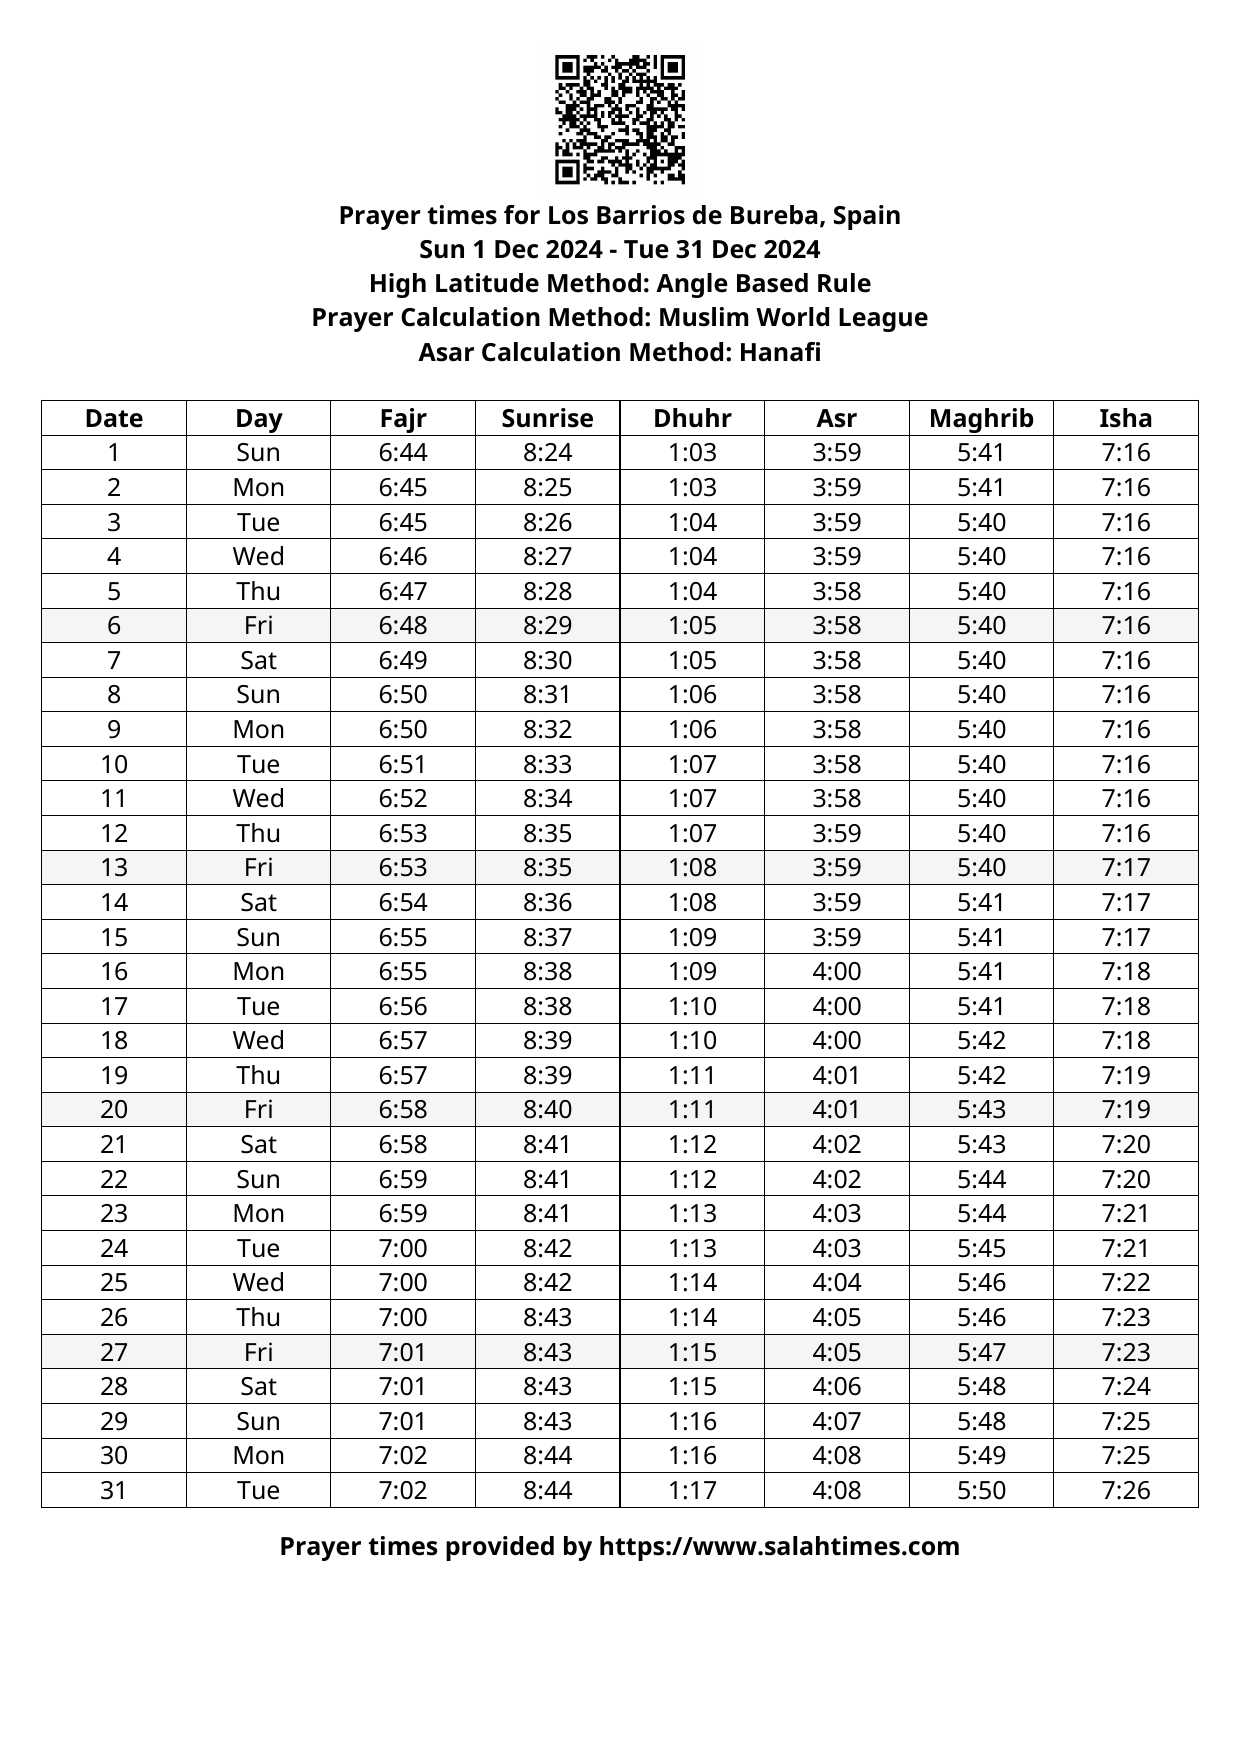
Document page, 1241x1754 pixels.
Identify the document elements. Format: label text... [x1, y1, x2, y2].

table_cell 9 [42, 712, 186, 746]
table_cell 1:14 [621, 1300, 764, 1334]
table_cell 5:50 [910, 1473, 1053, 1507]
table_cell 7 [42, 643, 186, 677]
table_cell 7:21 [1054, 1196, 1198, 1230]
table_cell 1 [42, 436, 186, 469]
table_cell 22 [42, 1162, 186, 1195]
table_cell Thu [187, 816, 330, 849]
text High Latitude Method: Angle Based Rule [42, 266, 1198, 300]
table_cell 6:48 [331, 609, 475, 642]
table_cell 1:11 [621, 1093, 764, 1126]
table_cell 3:58 [765, 712, 909, 746]
table_cell 15 [42, 920, 186, 953]
table_cell 7:16 [1054, 470, 1198, 504]
table_cell 8:38 [476, 954, 619, 988]
table_cell 1:04 [621, 539, 764, 573]
table_cell Mon [187, 712, 330, 746]
table_cell 7:16 [1054, 609, 1198, 642]
table_cell 5:40 [910, 643, 1053, 677]
table_cell 8 [42, 678, 186, 711]
table_cell 13 [42, 851, 186, 884]
table_cell Mon [187, 1196, 330, 1230]
table_cell 8:43 [476, 1300, 619, 1334]
table_cell 7:19 [1054, 1058, 1198, 1092]
table_cell 4:05 [765, 1335, 909, 1368]
table_cell 1:06 [621, 712, 764, 746]
table_cell 5:40 [910, 609, 1053, 642]
table_cell 8:33 [476, 747, 619, 780]
table_cell 4:04 [765, 1266, 909, 1299]
table_cell 25 [42, 1266, 186, 1299]
table_cell 1:13 [621, 1231, 764, 1264]
table_cell 26 [42, 1300, 186, 1334]
table_cell 1:15 [621, 1369, 764, 1403]
table_cell 4:00 [765, 1024, 909, 1057]
table_cell 7:16 [1054, 678, 1198, 711]
table_cell 18 [42, 1024, 186, 1057]
table_cell 4:01 [765, 1058, 909, 1092]
table_cell 3:59 [765, 505, 909, 538]
table_cell 8:39 [476, 1058, 619, 1092]
table_cell Fri [187, 1093, 330, 1126]
table_cell Tue [187, 505, 330, 538]
table_cell 5:40 [910, 712, 1053, 746]
table_cell 5:40 [910, 539, 1053, 573]
table_cell 1:03 [621, 470, 764, 504]
table_cell 1:14 [621, 1266, 764, 1299]
table_cell 7:24 [1054, 1369, 1198, 1403]
table_cell Sun [187, 1162, 330, 1195]
table_cell 1:17 [621, 1473, 764, 1507]
table_cell 5:41 [910, 920, 1053, 953]
table_cell 7:16 [1054, 436, 1198, 469]
table_cell 6:50 [331, 678, 475, 711]
table_cell 8:38 [476, 989, 619, 1022]
table_cell 7:23 [1054, 1335, 1198, 1368]
table_cell 5:40 [910, 574, 1053, 607]
table_cell 1:07 [621, 816, 764, 849]
text Prayer Calculation Method: Muslim World League [42, 300, 1198, 334]
table_cell 20 [42, 1093, 186, 1126]
table_cell 1:13 [621, 1196, 764, 1230]
table_cell 7:01 [331, 1404, 475, 1437]
table_cell 3:59 [765, 470, 909, 504]
table_cell 3:59 [765, 539, 909, 573]
table_cell 1:11 [621, 1058, 764, 1092]
table_cell 4:07 [765, 1404, 909, 1437]
table_cell 5:40 [910, 747, 1053, 780]
table_cell 8:43 [476, 1335, 619, 1368]
table_cell 6:51 [331, 747, 475, 780]
table_cell 8:41 [476, 1196, 619, 1230]
table_cell 7:02 [331, 1439, 475, 1472]
table_cell 5:40 [910, 816, 1053, 849]
table_cell 7:18 [1054, 989, 1198, 1022]
text Prayer times provided by https://www.salahtimes.com [42, 1528, 1198, 1563]
table_cell 7:17 [1054, 851, 1198, 884]
text Sun 1 Dec 2024 - Tue 31 Dec 2024 [42, 232, 1198, 266]
table_cell 6 [42, 609, 186, 642]
table_cell 8:35 [476, 851, 619, 884]
table_cell 1:04 [621, 505, 764, 538]
table_cell 6:55 [331, 920, 475, 953]
table_cell 8:34 [476, 781, 619, 815]
table_cell 8:44 [476, 1473, 619, 1507]
table_cell Tue [187, 1231, 330, 1264]
table_cell 7:23 [1054, 1300, 1198, 1334]
table_cell 7:20 [1054, 1162, 1198, 1195]
table_cell 6:45 [331, 470, 475, 504]
table_cell Fri [187, 609, 330, 642]
table_cell 8:37 [476, 920, 619, 953]
table_cell Wed [187, 781, 330, 815]
table_cell 6:53 [331, 816, 475, 849]
table_cell 8:25 [476, 470, 619, 504]
table_cell 7:16 [1054, 539, 1198, 573]
table_cell 5:43 [910, 1093, 1053, 1126]
table_cell 16 [42, 954, 186, 988]
table_cell Mon [187, 470, 330, 504]
table_cell 4 [42, 539, 186, 573]
text Prayer times for Los Barrios de Bureba, Spain [42, 198, 1198, 232]
table_cell 4:06 [765, 1369, 909, 1403]
table_cell 5:41 [910, 436, 1053, 469]
text Asar Calculation Method: Hanafi [42, 334, 1198, 368]
table_cell 6:50 [331, 712, 475, 746]
table_cell 28 [42, 1369, 186, 1403]
table_cell 8:26 [476, 505, 619, 538]
table_cell 8:44 [476, 1439, 619, 1472]
table_cell 8:24 [476, 436, 619, 469]
table_cell 7:16 [1054, 574, 1198, 607]
table_cell 4:02 [765, 1127, 909, 1161]
table_cell 6:45 [331, 505, 475, 538]
table_cell 8:42 [476, 1231, 619, 1264]
table_cell 8:41 [476, 1162, 619, 1195]
table_cell Wed [187, 539, 330, 573]
table_cell 7:17 [1054, 920, 1198, 953]
table_cell 6:58 [331, 1093, 475, 1126]
table_cell 7:22 [1054, 1266, 1198, 1299]
table_cell 3 [42, 505, 186, 538]
table_cell 7:02 [331, 1473, 475, 1507]
table_cell 10 [42, 747, 186, 780]
table_cell 30 [42, 1439, 186, 1472]
table_header Fajr [331, 401, 475, 434]
table_cell 23 [42, 1196, 186, 1230]
table_cell Tue [187, 989, 330, 1022]
table_cell 8:30 [476, 643, 619, 677]
table_cell 1:12 [621, 1162, 764, 1195]
table_cell Sat [187, 885, 330, 919]
table_cell 14 [42, 885, 186, 919]
table_cell 7:16 [1054, 781, 1198, 815]
table_cell 8:27 [476, 539, 619, 573]
table_cell 7:18 [1054, 954, 1198, 988]
table_cell 5:41 [910, 989, 1053, 1022]
table_cell 5:40 [910, 505, 1053, 538]
table_cell 8:43 [476, 1404, 619, 1437]
table_cell 6:59 [331, 1162, 475, 1195]
table_cell 4:08 [765, 1439, 909, 1472]
table_cell Tue [187, 1473, 330, 1507]
table_cell 1:16 [621, 1439, 764, 1472]
table_cell 6:58 [331, 1127, 475, 1161]
table_cell 29 [42, 1404, 186, 1437]
table_cell 8:42 [476, 1266, 619, 1299]
table_cell 6:57 [331, 1058, 475, 1092]
table_cell 7:01 [331, 1335, 475, 1368]
table_cell 6:57 [331, 1024, 475, 1057]
table_cell 1:09 [621, 920, 764, 953]
table_cell 4:00 [765, 954, 909, 988]
table_cell 4:00 [765, 989, 909, 1022]
table_cell 21 [42, 1127, 186, 1161]
table_cell 1:05 [621, 609, 764, 642]
table_cell 1:12 [621, 1127, 764, 1161]
table_cell Sat [187, 1369, 330, 1403]
table_cell 7:17 [1054, 885, 1198, 919]
table_cell 5 [42, 574, 186, 607]
table_cell 3:59 [765, 920, 909, 953]
table_cell Mon [187, 1439, 330, 1472]
table_cell Thu [187, 574, 330, 607]
table_cell 3:58 [765, 781, 909, 815]
table_cell 6:47 [331, 574, 475, 607]
table_header Maghrib [910, 401, 1053, 434]
table_cell 1:04 [621, 574, 764, 607]
table_cell 8:35 [476, 816, 619, 849]
table_cell Sat [187, 643, 330, 677]
table_cell 6:56 [331, 989, 475, 1022]
table_cell 7:16 [1054, 712, 1198, 746]
table_cell 4:01 [765, 1093, 909, 1126]
picture [542, 41, 699, 198]
table_cell 5:49 [910, 1439, 1053, 1472]
table_cell 3:58 [765, 574, 909, 607]
table_cell 5:40 [910, 781, 1053, 815]
table_cell Tue [187, 747, 330, 780]
table_cell 5:43 [910, 1127, 1053, 1161]
table_cell 3:59 [765, 885, 909, 919]
table_cell 6:54 [331, 885, 475, 919]
table_cell Sun [187, 920, 330, 953]
table_cell 11 [42, 781, 186, 815]
table_cell 8:43 [476, 1369, 619, 1403]
table_cell 6:52 [331, 781, 475, 815]
table_cell Thu [187, 1058, 330, 1092]
table_cell 7:01 [331, 1369, 475, 1403]
table_cell 5:42 [910, 1058, 1053, 1092]
table_cell 4:03 [765, 1196, 909, 1230]
table_cell 8:31 [476, 678, 619, 711]
table_cell Sun [187, 678, 330, 711]
table_cell 5:48 [910, 1369, 1053, 1403]
table_cell Mon [187, 954, 330, 988]
table_cell 1:03 [621, 436, 764, 469]
table_cell 6:53 [331, 851, 475, 884]
table_cell Fri [187, 851, 330, 884]
table_cell 8:36 [476, 885, 619, 919]
table_cell 8:29 [476, 609, 619, 642]
table_cell 1:07 [621, 747, 764, 780]
table_cell Sat [187, 1127, 330, 1161]
table_cell 6:46 [331, 539, 475, 573]
table_cell 31 [42, 1473, 186, 1507]
table_cell 7:25 [1054, 1439, 1198, 1472]
table_cell 5:44 [910, 1162, 1053, 1195]
table_cell 7:00 [331, 1300, 475, 1334]
table_cell 3:58 [765, 747, 909, 780]
table_cell 3:59 [765, 851, 909, 884]
table_cell 8:40 [476, 1093, 619, 1126]
table_cell 7:26 [1054, 1473, 1198, 1507]
table_cell 4:03 [765, 1231, 909, 1264]
table_cell 5:41 [910, 470, 1053, 504]
table_cell Sun [187, 1404, 330, 1437]
table_cell 4:02 [765, 1162, 909, 1195]
table_header Dhuhr [621, 401, 764, 434]
table_cell 7:16 [1054, 747, 1198, 780]
table_cell 5:42 [910, 1024, 1053, 1057]
table_cell 6:55 [331, 954, 475, 988]
table_cell 7:21 [1054, 1231, 1198, 1264]
table_cell 24 [42, 1231, 186, 1264]
table_cell Fri [187, 1335, 330, 1368]
table_cell 3:59 [765, 436, 909, 469]
table_cell 3:59 [765, 816, 909, 849]
table_cell 5:40 [910, 851, 1053, 884]
table_cell 6:49 [331, 643, 475, 677]
table_cell 1:07 [621, 781, 764, 815]
table_cell 27 [42, 1335, 186, 1368]
table_cell 7:00 [331, 1231, 475, 1264]
table_cell 1:16 [621, 1404, 764, 1437]
table_cell 1:06 [621, 678, 764, 711]
table_cell 6:44 [331, 436, 475, 469]
table_cell 7:16 [1054, 505, 1198, 538]
table_cell 1:10 [621, 1024, 764, 1057]
table_cell 7:19 [1054, 1093, 1198, 1126]
table_cell 5:46 [910, 1300, 1053, 1334]
table_cell 7:16 [1054, 816, 1198, 849]
table_header Date [42, 401, 186, 434]
table_header Day [187, 401, 330, 434]
table_cell 2 [42, 470, 186, 504]
table_cell 6:59 [331, 1196, 475, 1230]
table_header Asr [765, 401, 909, 434]
table_cell 5:48 [910, 1404, 1053, 1437]
table_header Sunrise [476, 401, 619, 434]
table_cell 3:58 [765, 609, 909, 642]
table_cell 4:05 [765, 1300, 909, 1334]
table_cell 7:16 [1054, 643, 1198, 677]
table_cell 1:09 [621, 954, 764, 988]
table_cell 19 [42, 1058, 186, 1092]
table_cell 8:39 [476, 1024, 619, 1057]
table_cell 3:58 [765, 643, 909, 677]
table_cell 4:08 [765, 1473, 909, 1507]
table_cell Sun [187, 436, 330, 469]
table_cell 5:41 [910, 885, 1053, 919]
table_cell 5:40 [910, 678, 1053, 711]
table_cell 7:00 [331, 1266, 475, 1299]
table_cell 12 [42, 816, 186, 849]
table_cell 8:28 [476, 574, 619, 607]
table_cell Wed [187, 1266, 330, 1299]
table_cell 1:10 [621, 989, 764, 1022]
table_cell 3:58 [765, 678, 909, 711]
table_cell 5:41 [910, 954, 1053, 988]
table_cell 1:05 [621, 643, 764, 677]
table_cell 7:25 [1054, 1404, 1198, 1437]
table_cell 5:47 [910, 1335, 1053, 1368]
table_cell 17 [42, 989, 186, 1022]
table_cell 8:32 [476, 712, 619, 746]
table_cell Thu [187, 1300, 330, 1334]
table_cell 5:45 [910, 1231, 1053, 1264]
table_header Isha [1054, 401, 1198, 434]
table_cell 1:08 [621, 885, 764, 919]
table_cell 1:08 [621, 851, 764, 884]
table_cell 5:44 [910, 1196, 1053, 1230]
table_cell 7:18 [1054, 1024, 1198, 1057]
table_cell 8:41 [476, 1127, 619, 1161]
table_cell 7:20 [1054, 1127, 1198, 1161]
table_cell 5:46 [910, 1266, 1053, 1299]
table_cell 1:15 [621, 1335, 764, 1368]
table_cell Wed [187, 1024, 330, 1057]
